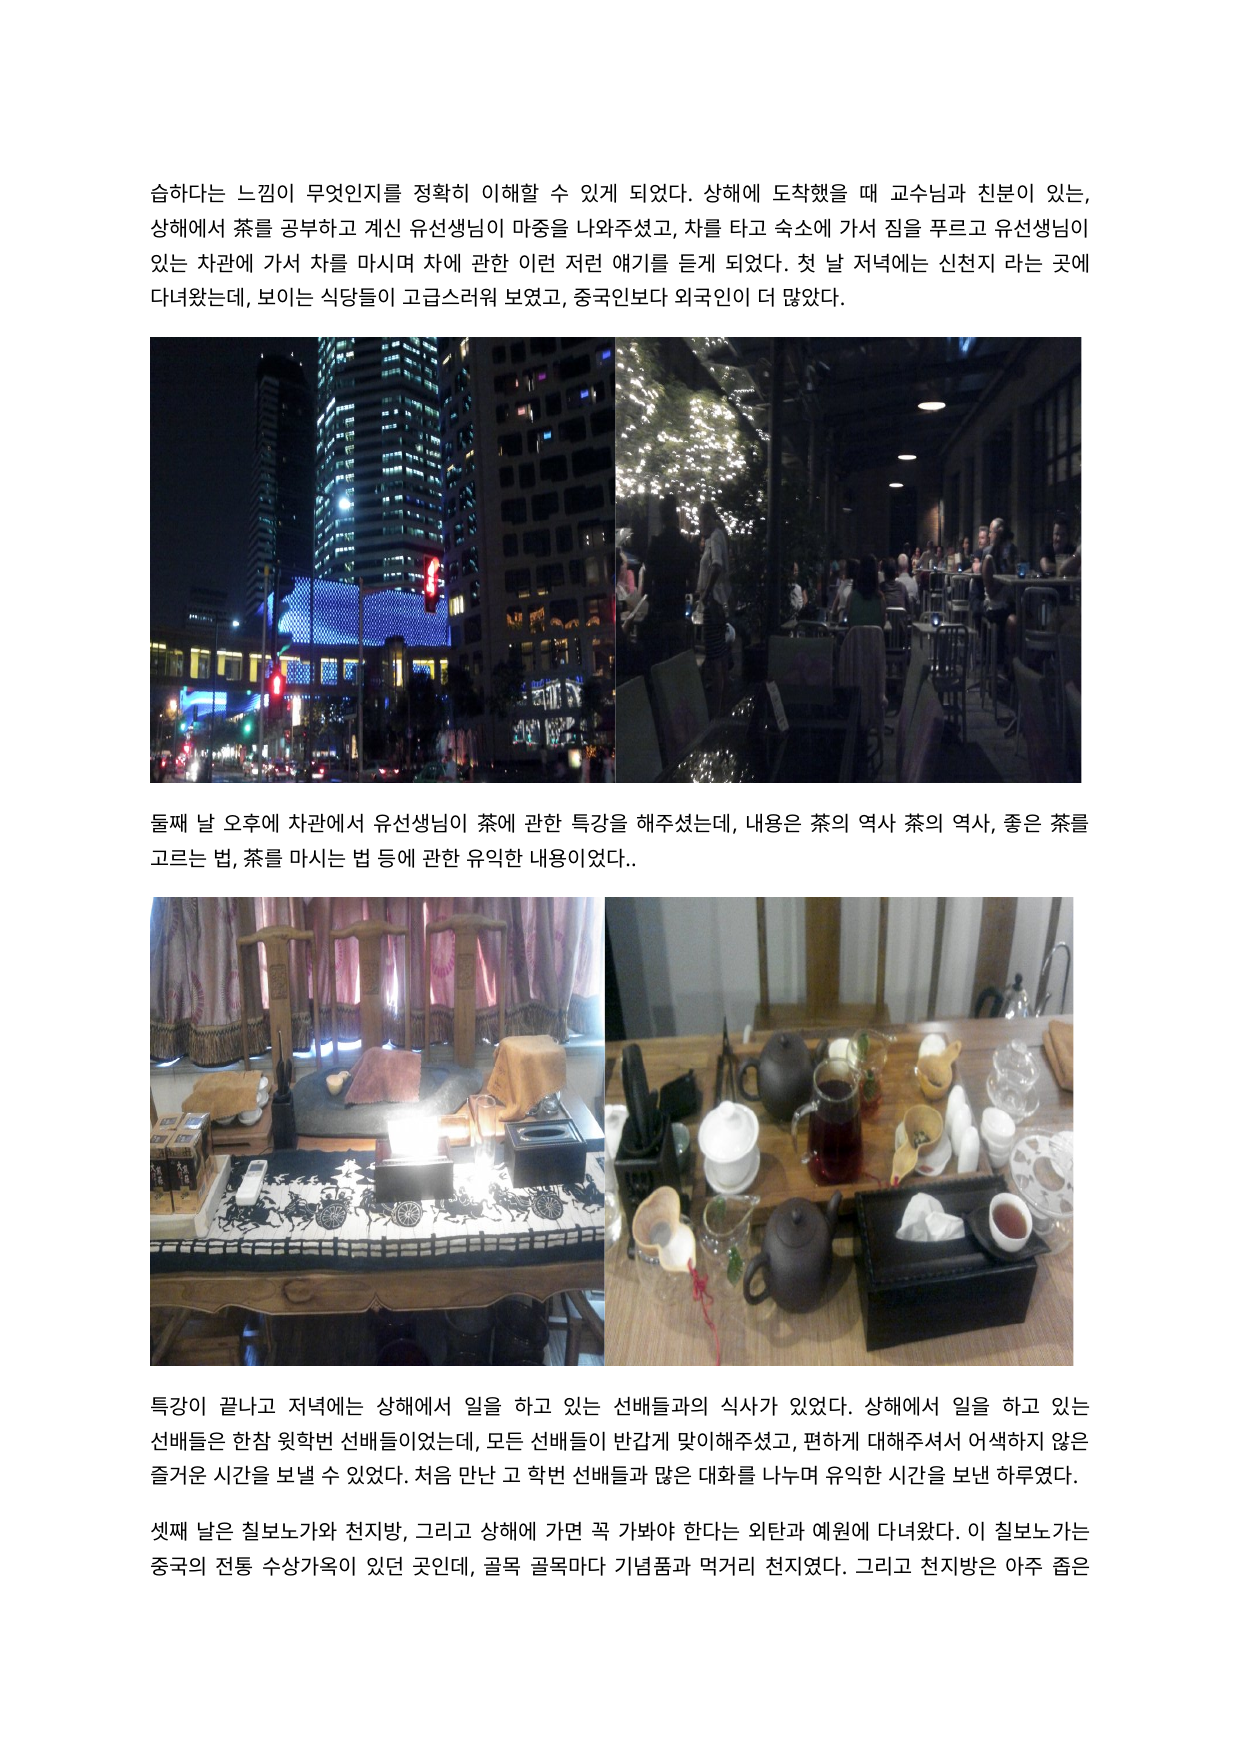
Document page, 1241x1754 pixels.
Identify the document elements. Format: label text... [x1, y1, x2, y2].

text 특강이 끝나고 저녁에는 상해에서 일을 하고 있는 선배들과의 식사가 있었다. 상해에서 일을 하고 있는 선배들은 한참 윗학번 선배들이었는데, 모든 선배들이 반갑게 맞이해주셨고, 편하게 대해주셔서 어색하지 않은 즐거운 시간을 보낼 수 있었다. 처음 만난 고 학번 선배들과 많은 대화를 나누며 유익한 시간을 보낸 하루였다. [150, 1390, 1090, 1490]
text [150, 1515, 1090, 1580]
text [150, 177, 1090, 312]
picture [150, 897, 1074, 1366]
picture [150, 337, 1082, 783]
text 둘째 날 오후에 차관에서 유선생님이 茶에 관한 특강을 해주셨는데, 내용은 茶의 역사 茶의 역사, 좋은 茶를 고르는 법, 茶를 마시는 법 등에 관한 유익한 내용이었다.. [150, 807, 1090, 873]
